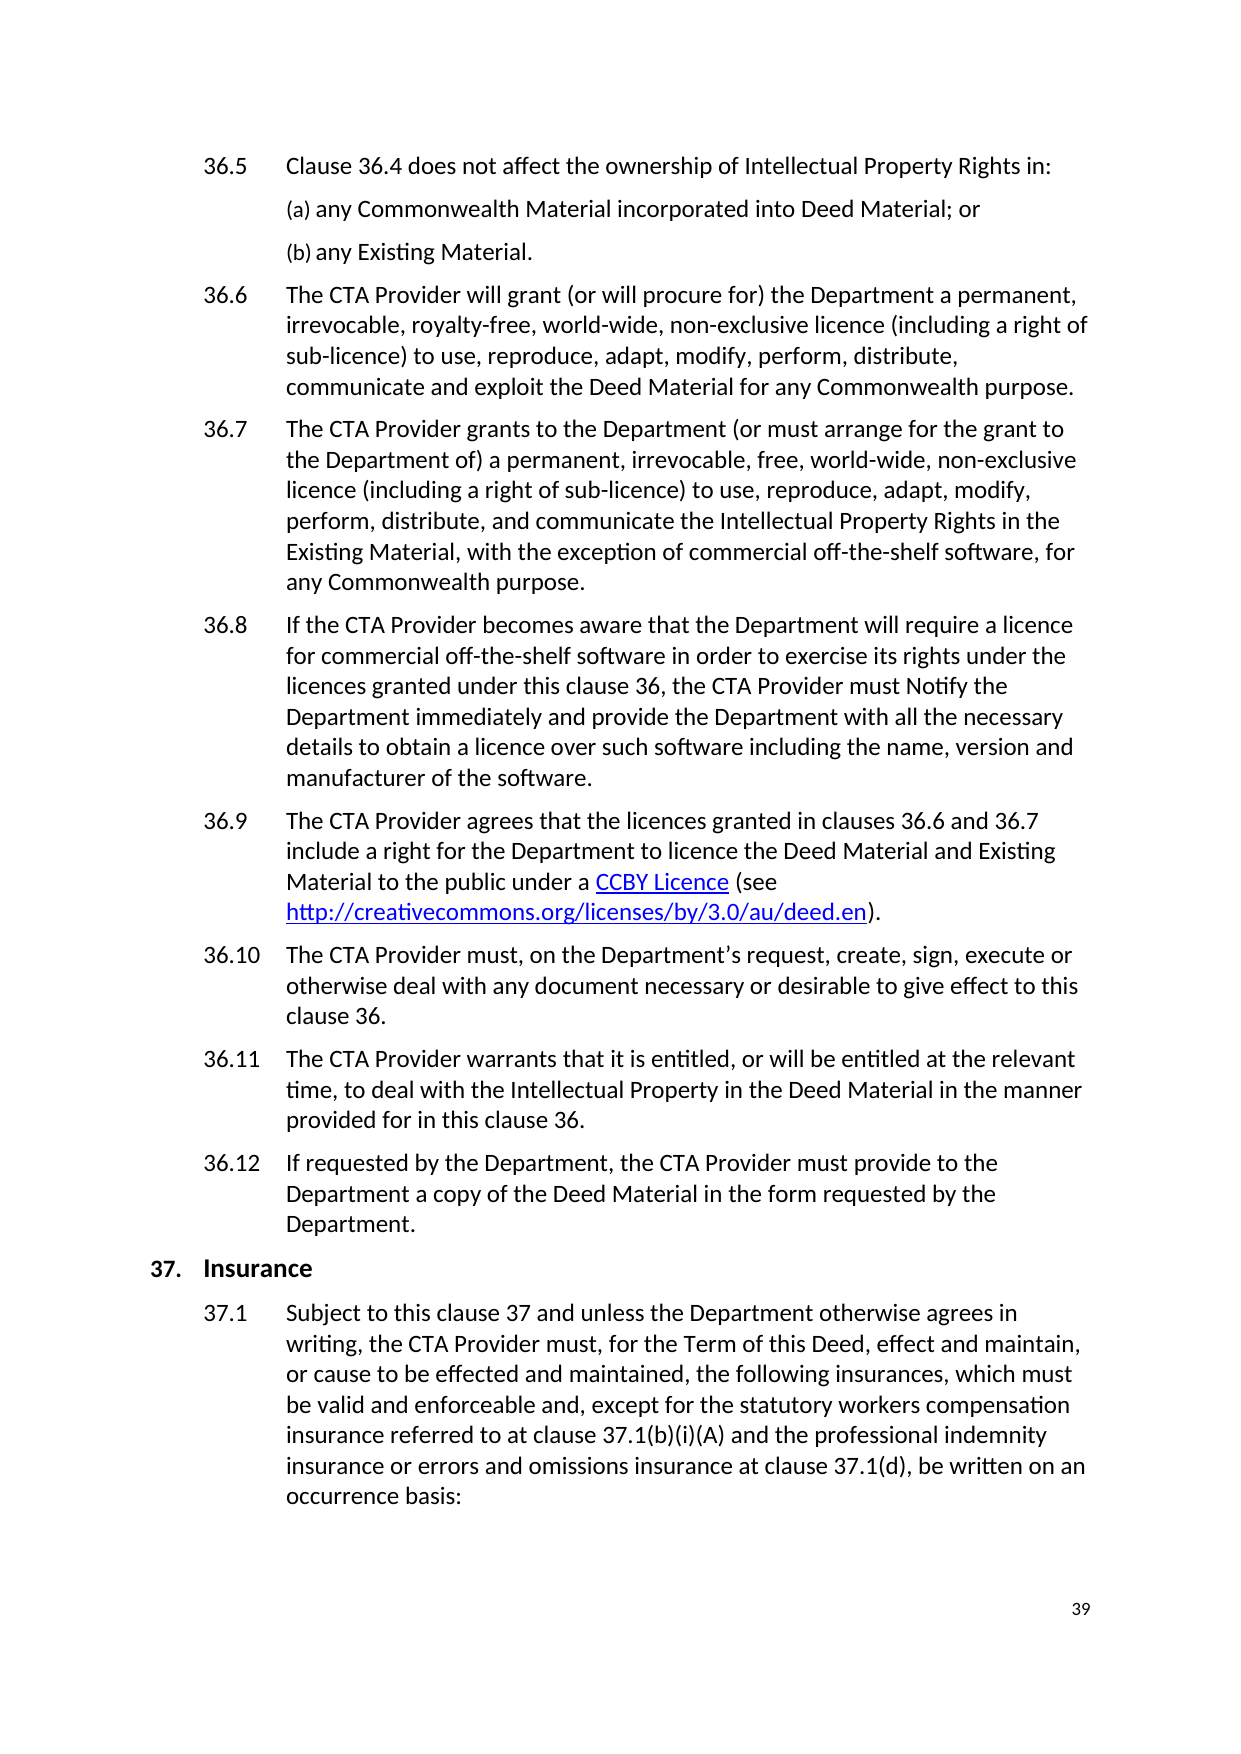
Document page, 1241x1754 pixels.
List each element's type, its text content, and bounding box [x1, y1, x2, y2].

text The CTA Provider will grant (or will procure for) the Department a permanent, irrevocable, royalty-free, world-wide, non-exclusive licence (including a right of sub-licence) to use, reproduce, adapt, modify, perform, distribute, communicate and exploit the Deed Material for any Commonwealth purpose. [203, 279, 1090, 401]
text The CTA Provider grants to the Department (or must arrange for the grant to the Department of) a permanent, irrevocable, free, world-wide, non-exclusive licence (including a right of sub-licence) to use, reproduce, adapt, modify, perform, distribute, and communicate the Intellectual Property Rights in the Existing Material, with the exception of commercial off-the-shelf software, for any Commonwealth purpose. [203, 414, 1090, 597]
text Subject to this clause 37 and unless the Department otherwise agrees in writing, the CTA Provider must, for the Term of this Deed, effect and maintain, or cause to be effected and maintained, the following insurances, which must be valid and enforceable and, except for the statutory workers compensation insurance referred to at clause 37.1(b)(i)(A) and the professional indemnity insurance or errors and omissions insurance at clause 37.1(d), be written on an occurrence basis: [203, 1297, 1090, 1511]
text Insurance [150, 1252, 1090, 1285]
text If requested by the Department, the CTA Provider must provide to the Department a copy of the Deed Material in the form requested by the Department. [203, 1148, 1090, 1239]
text If the CTA Provider becomes aware that the Department will require a licence for commercial off-the-shelf software in order to exercise its rights under the licences granted under this clause 36, the CTA Provider must Notify the Department immediately and provide the Department with all the necessary details to obtain a licence over such software including the name, version and manufacturer of the software. [203, 609, 1090, 792]
text The CTA Provider must, on the Department’s request, create, sign, execute or otherwise deal with any document necessary or desirable to give effect to this clause 36. [203, 939, 1090, 1031]
list any Existing Material. [286, 236, 1090, 267]
text The CTA Provider agrees that the licences granted in clauses 36.6 and 36.7 include a right for the Department to licence the Deed Material and Existing Material to the public under a CCBY Licence (see http://creativecommons.org/licenses/by/3.0/au/deed.en). [203, 805, 1090, 927]
text Clause 36.4 does not affect the ownership of Intellectual Property Rights in: [203, 150, 1090, 181]
text The CTA Provider warrants that it is entitled, or will be entitled at the relevant time, to deal with the Intellectual Property in the Deed Material in the manner provided for in this clause 36. [203, 1043, 1090, 1135]
list any Commonwealth Material incorporated into Deed Material; or [286, 193, 1090, 223]
